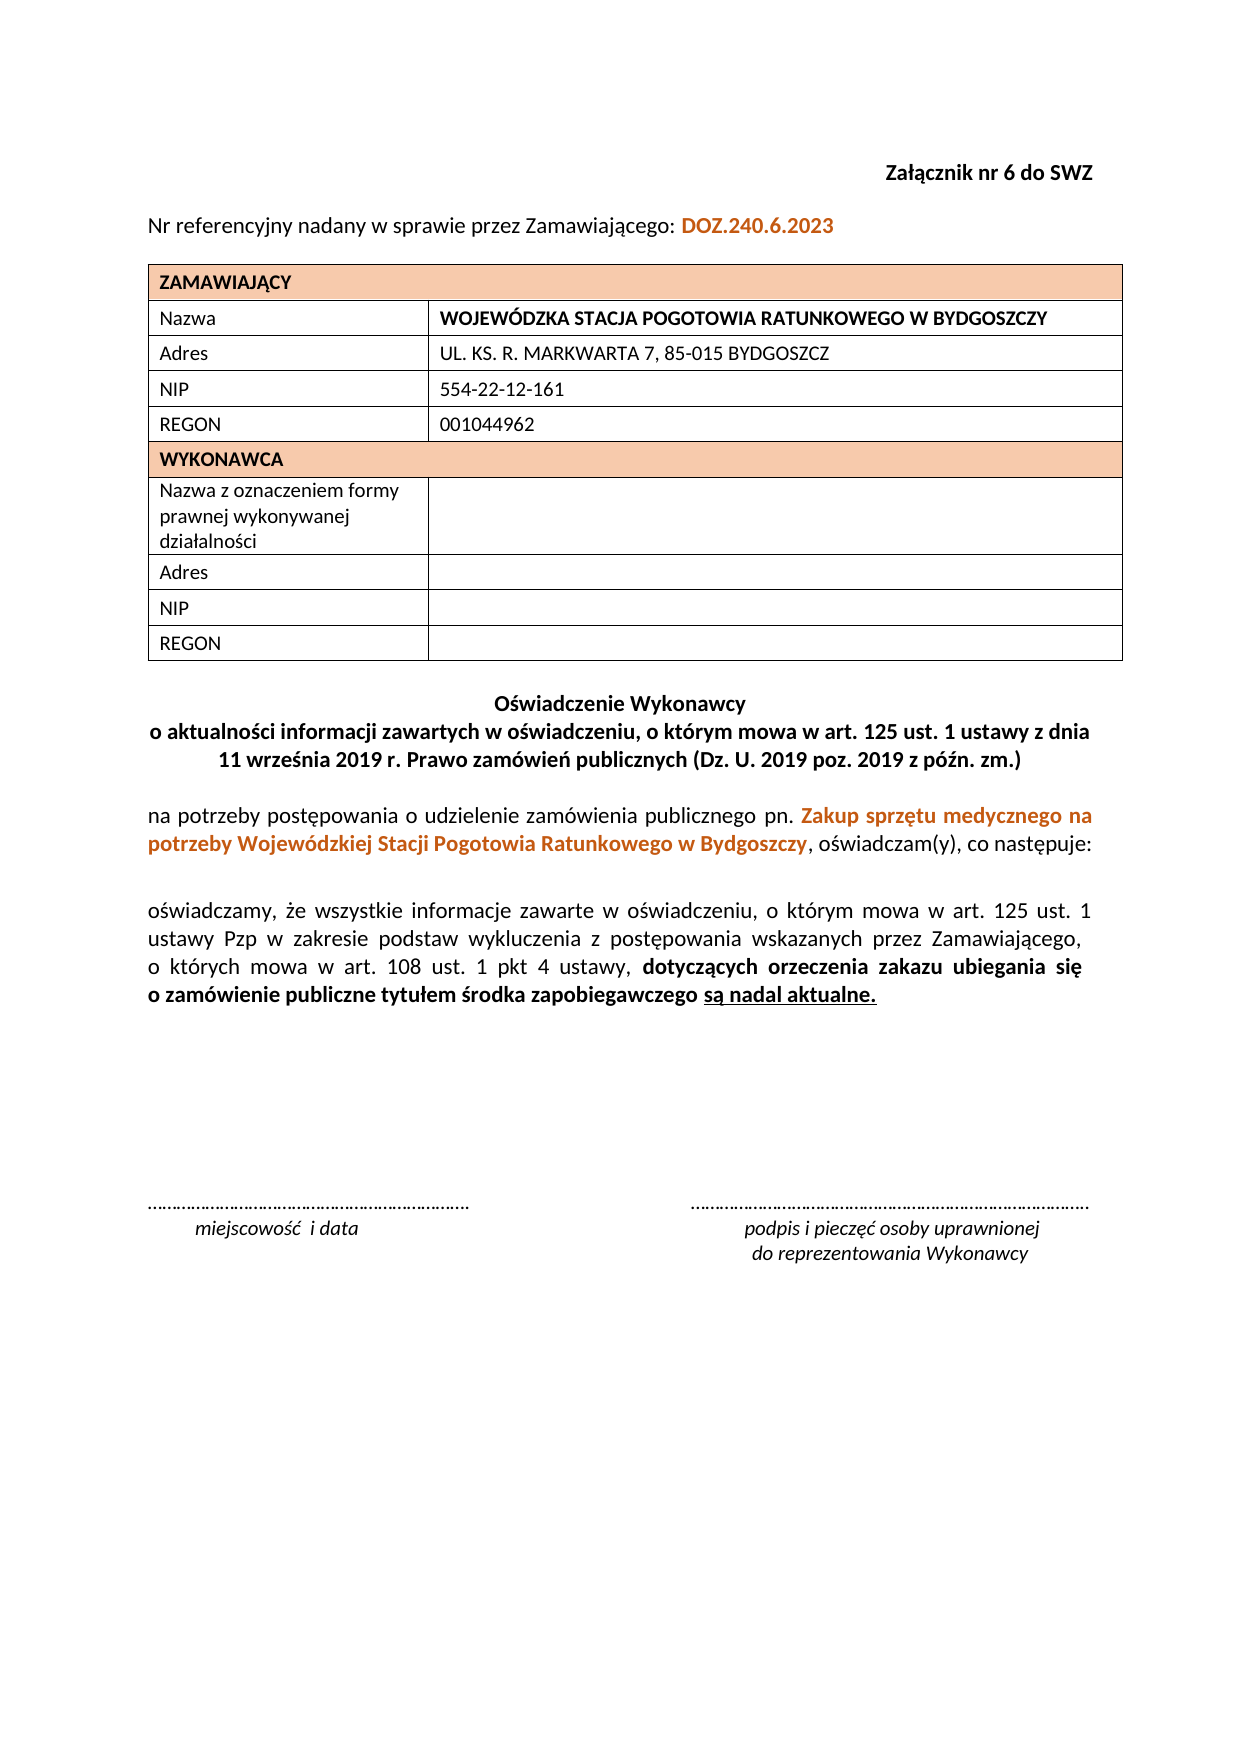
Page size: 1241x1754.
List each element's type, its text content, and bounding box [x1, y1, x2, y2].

table_cell REGON [149, 407, 428, 441]
table_cell NIP [149, 590, 428, 625]
table_cell WYKONAWCA [149, 442, 1122, 477]
table_cell Nazwa [149, 301, 428, 335]
text oświadczamy, że wszystkie informacje zawarte w oświadczeniu, o którym mowa w art. 125 ust. 1 ustawy Pzp w zakresie podstaw wykluczenia z postępowania wskazanych przez Zamawiającego, o których mowa w art. 108 ust. 1 pkt 4 ustawy, dotyczących orzeczenia zakazu ubiegania się o zamówienie publiczne tytułem środka zapobiegawczego są nadal aktualne. [148, 896, 1093, 1008]
table_cell 001044962 [429, 407, 1122, 441]
table_cell [429, 478, 1122, 554]
list na potrzeby postępowania o udzielenie zamówienia publicznego pn. Zakup sprzętu medycznego na potrzeby Wojewódzkiej Stacji Pogotowia Ratunkowego w Bydgoszczy, oświadczam(y), co następuje: [148, 801, 1093, 857]
text Załącznik nr 6 do SWZ [148, 158, 1093, 186]
list …………………………………………………………. ……………………………………………………………………….. [148, 1189, 1093, 1215]
table_cell NIP [149, 371, 428, 406]
text do reprezentowania Wykonawcy [148, 1240, 1093, 1266]
table_cell REGON [149, 626, 428, 660]
table_cell Adres [149, 555, 428, 589]
table_cell [429, 555, 1122, 589]
text Oświadczenie Wykonawcy [148, 689, 1093, 717]
text miejscowość i data podpis i pieczęć osoby uprawnionej [148, 1215, 1093, 1240]
table_cell WOJEWÓDZKA STACJA POGOTOWIA RATUNKOWEGO W BYDGOSZCZY [429, 301, 1122, 335]
table_cell Nazwa z oznaczeniem formy prawnej wykonywanej działalności [149, 478, 428, 554]
table_cell [429, 626, 1122, 660]
table_cell UL. KS. R. MARKWARTA 7, 85-015 BYDGOSZCZ [429, 336, 1122, 370]
text Nr referencyjny nadany w sprawie przez Zamawiającego: DOZ.240.6.2023 [148, 211, 1093, 239]
table_cell 554-22-12-161 [429, 371, 1122, 406]
table_header ZAMAWIAJĄCY [149, 265, 1122, 299]
table_cell [429, 590, 1122, 625]
text o aktualności informacji zawartych w oświadczeniu, o którym mowa w art. 125 ust. 1 ustawy z dnia 11 września 2019 r. Prawo zamówień publicznych (Dz. U. 2019 poz. 2019 z późn. zm.) [148, 717, 1093, 773]
table_cell Adres [149, 336, 428, 370]
